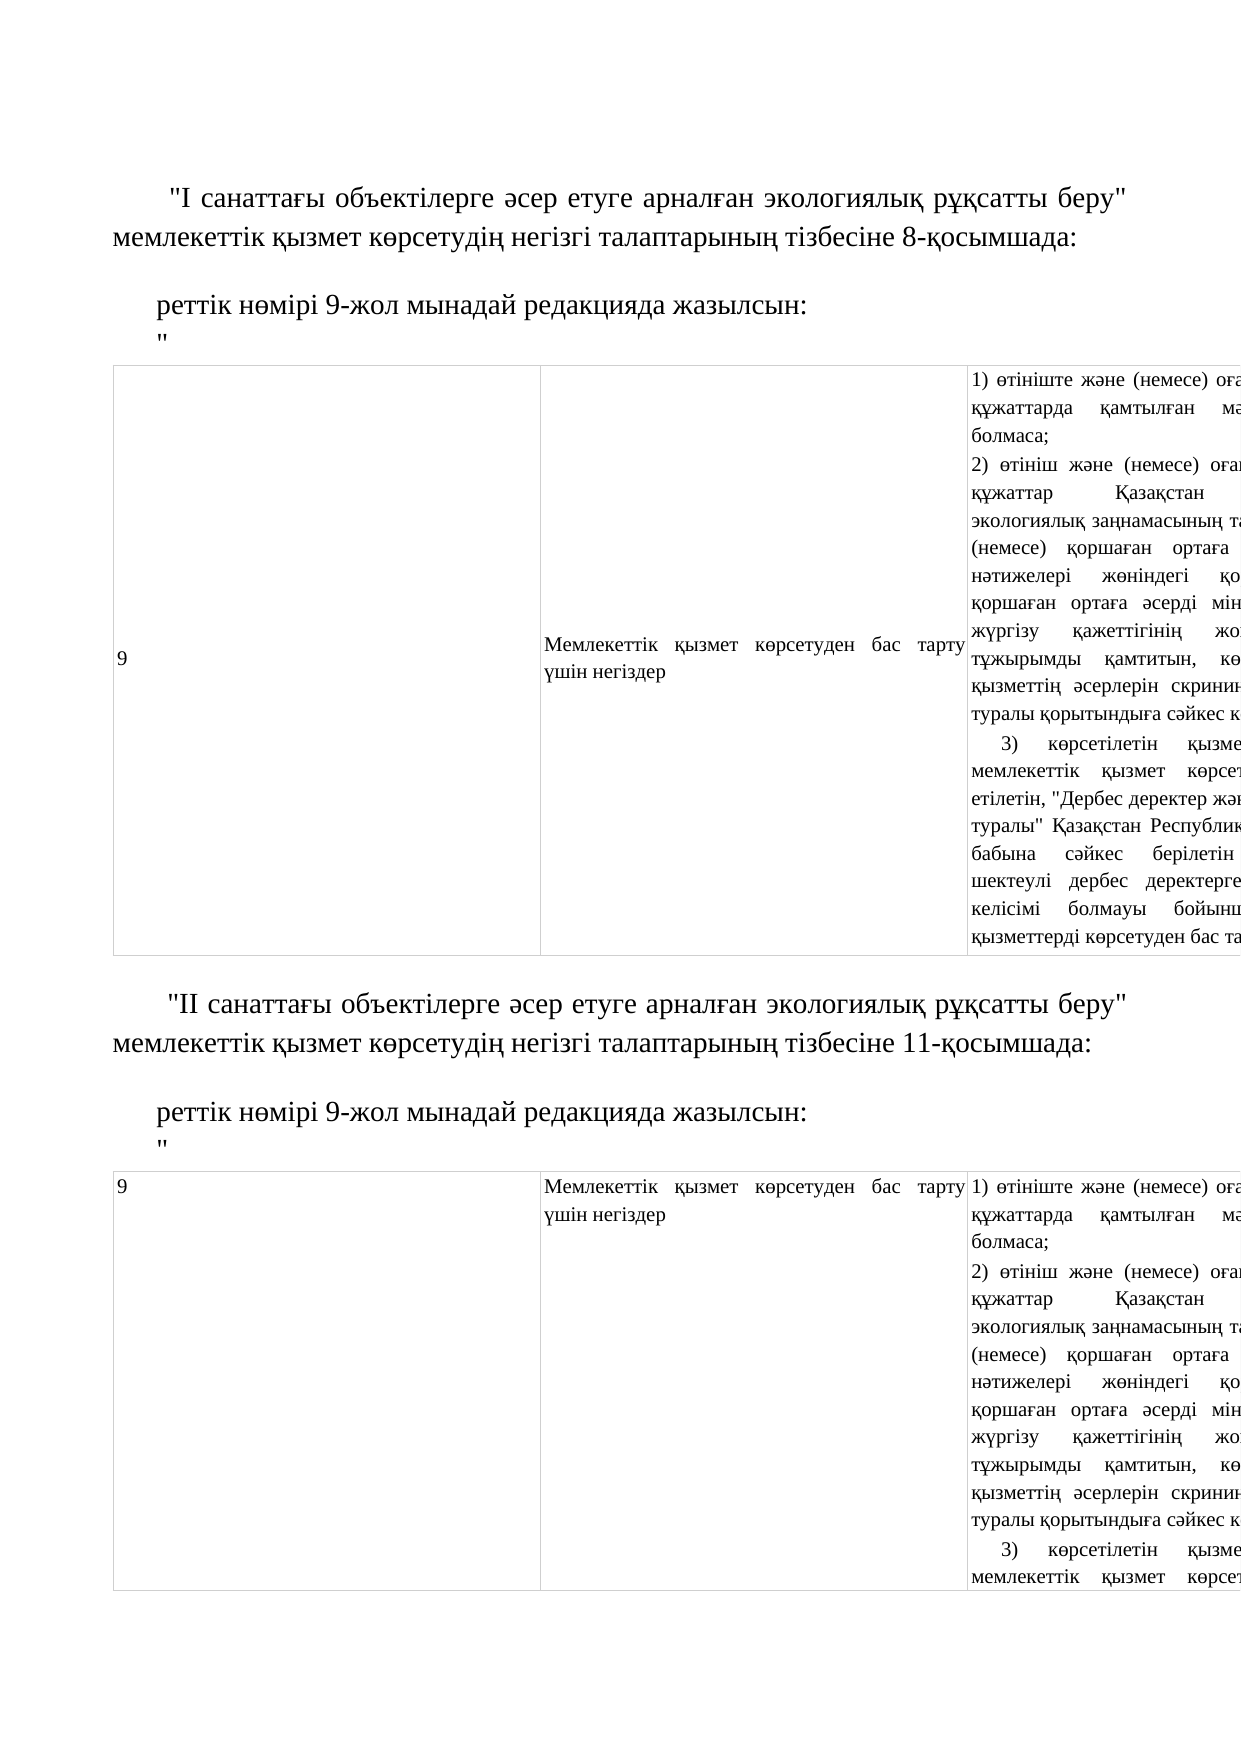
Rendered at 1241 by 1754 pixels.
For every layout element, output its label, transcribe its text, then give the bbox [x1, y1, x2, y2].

text реттік нөмірі 9-жол мынадай редакцияда жазылсын: [112, 1094, 1128, 1127]
text реттік нөмірі 9-жол мынадай редакцияда жазылсын: [112, 287, 1128, 321]
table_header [541, 1172, 967, 1590]
table_header 9 [114, 366, 540, 955]
text " [112, 1132, 1128, 1166]
text "І санаттағы объектілерге әсер етуге арналған экологиялық рұқсатты беру" мемлекеттік қызмет көрсетудің негізгі талаптарының тізбесіне 8-қосымшада: [112, 180, 1128, 252]
text " [112, 326, 1128, 359]
table_header 9 [114, 1172, 540, 1590]
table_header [968, 1172, 1240, 1590]
text "ІІ санаттағы объектілерге әсер етуге арналған экологиялық рұқсатты беру" мемлекеттік қызмет көрсетудің негізгі талаптарының тізбесіне 11-қосымшада: [112, 987, 1128, 1059]
table_header Мемлекеттік қызмет көрсетуден бас тарту үшін негіздер [541, 366, 967, 955]
table_header 1) өтініште және (немесе) оған қоса берілетін құжаттарда қамтылған мәліметтер анық болмаса; 2) өтініш және (немесе) оған қоса берілетін құжаттар Қазақстан Республикасы экологиялық заңнамасының талаптарына және (немесе) қоршаған ортаға әсерді бағалау нәтижелері жөніндегі қорытындыға не қоршаған ортаға әсерді міндетті бағалауды жүргізу қажеттігінің жоқтығы туралы тұжырымды қамтитын, көзделіп отырған қызметтің әсерлерін скринингтің нәтижелері туралы қорытындыға сәйкес келмесе; 3) көрсетілетін қызметті алушының мемлекеттік қызмет көрсету үшін талап етілетін, "Дербес деректер және оларды қорғау туралы" Қазақстан Республикасы Заңының 8-бабына сәйкес берілетін қолжетімділігі шектеулі дербес деректерге қол жеткізуге келісімі болмауы бойынша мемлекеттік қызметтерді көрсетуден бас тартады. [968, 366, 1240, 955]
